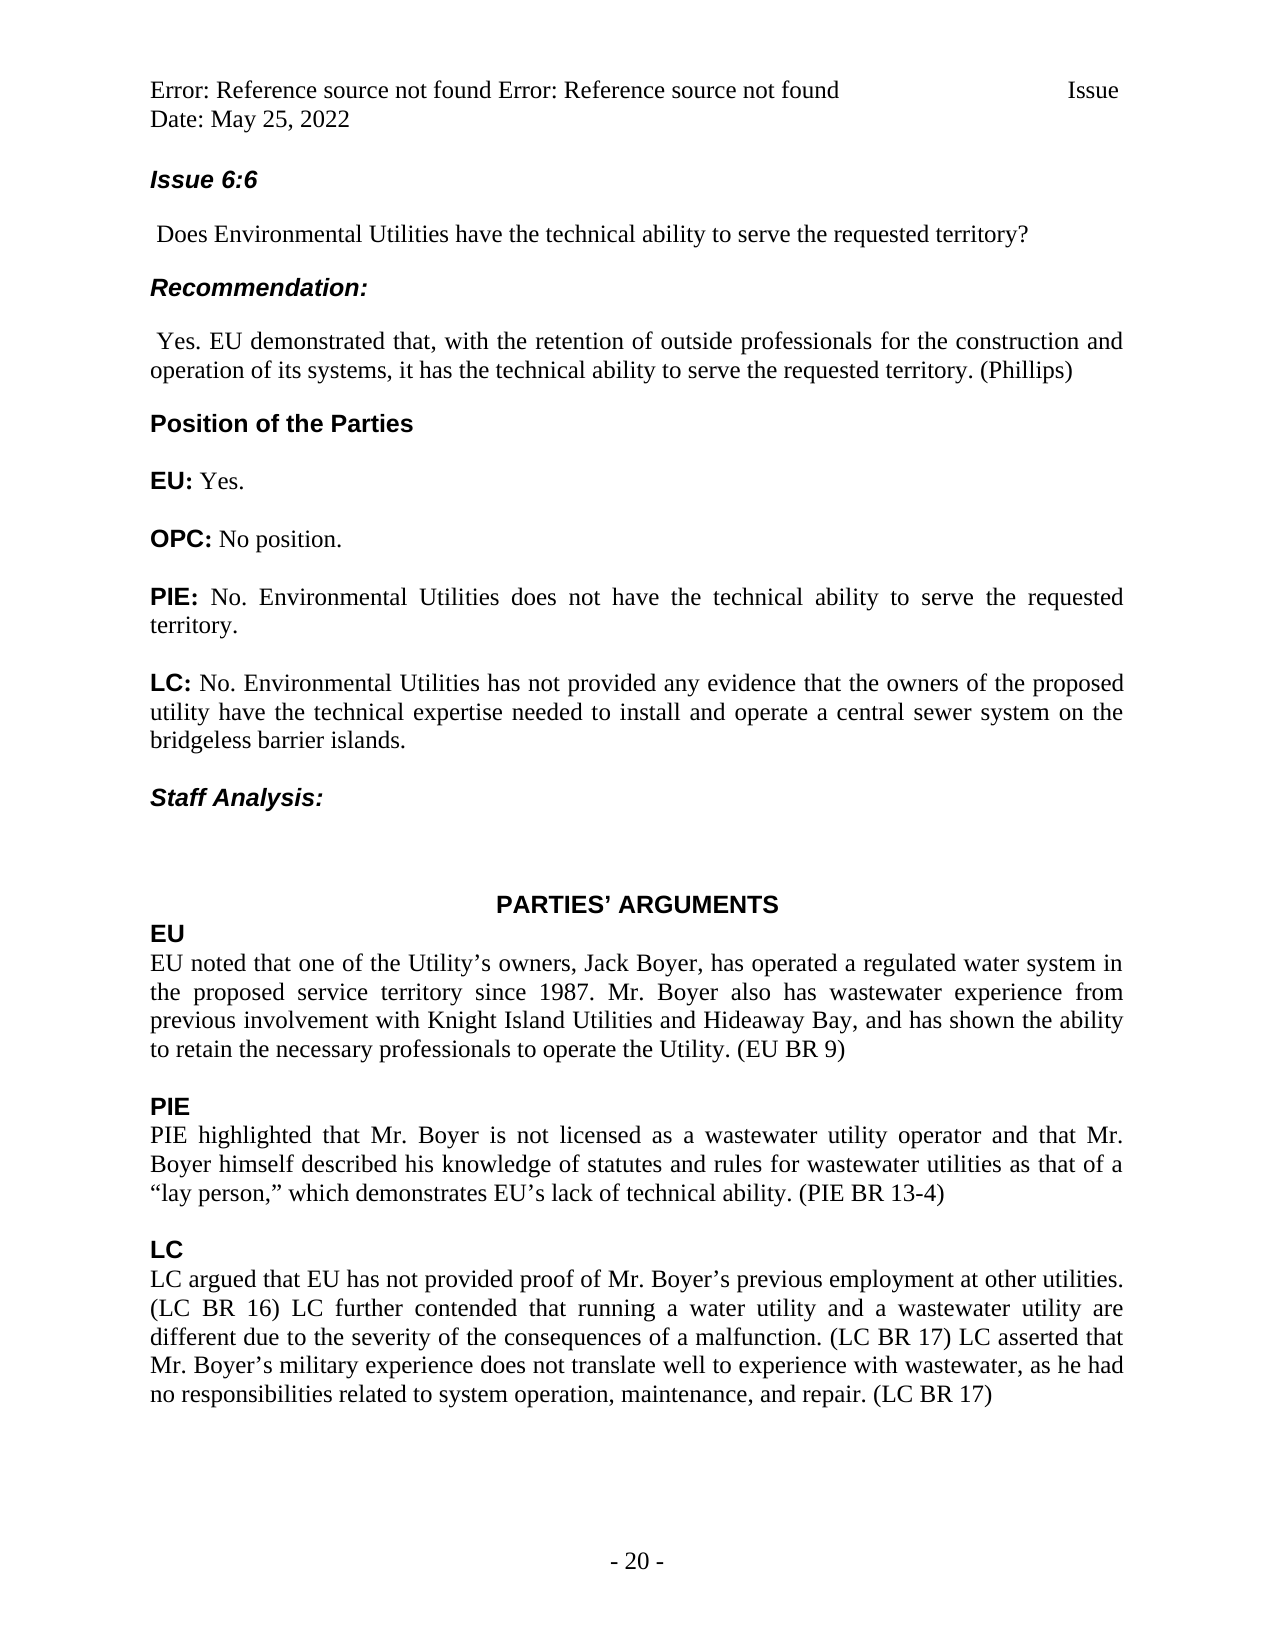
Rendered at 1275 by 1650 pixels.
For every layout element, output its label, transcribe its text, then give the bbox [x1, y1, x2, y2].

text PIE: No. Environmental Utilities does not have the technical ability to serve the requested territory. [150, 581, 1125, 639]
text PIE highlighted that Mr. Boyer is not licensed as a wastewater utility operator and that Mr. Boyer himself described his knowledge of statutes and rules for wastewater utilities as that of a “lay person,” which demonstrates EU’s lack of technical ability. (PIE BR 13-4) [150, 1120, 1125, 1207]
text LC: No. Environmental Utilities has not provided any evidence that the owners of the proposed utility have the technical expertise needed to install and operate a central sewer system on the bridgeless barrier islands. [150, 668, 1125, 754]
text PARTIES’ ARGUMENTS [150, 890, 1125, 919]
subtitle Recommendation: [150, 272, 1125, 301]
text Position of the Parties [150, 409, 1125, 437]
text LC argued that EU has not provided proof of Mr. Boyer’s previous employment at other utilities. (LC BR 16) LC further contended that running a water utility and a wastewater utility are different due to the severity of the consequences of a malfunction. (LC BR 17) LC asserted that Mr. Boyer’s military experience does not translate well to experience with wastewater, as he had no responsibilities related to system operation, maintenance, and repair. (LC BR 17) [150, 1264, 1125, 1408]
subtitle Staff Analysis: [150, 783, 1125, 812]
text LC [150, 1235, 1125, 1264]
text EU [150, 919, 1125, 948]
text EU: Yes. [150, 466, 1125, 495]
text Yes. EU demonstrated that, with the retention of outside professionals for the construction and operation of its systems, it has the technical ability to serve the requested territory. (Phillips) [150, 326, 1125, 384]
text OPC: No position. [150, 524, 1125, 553]
text Does Environmental Utilities have the technical ability to serve the requested territory? [150, 219, 1125, 247]
text EU noted that one of the Utility’s owners, Jack Boyer, has operated a regulated water system in the proposed service territory since 1987. Mr. Boyer also has wastewater experience from previous involvement with Knight Island Utilities and Hideaway Bay, and has shown the ability to retain the necessary professionals to operate the Utility. (EU BR 9) [150, 948, 1125, 1063]
text PIE [150, 1092, 1125, 1120]
